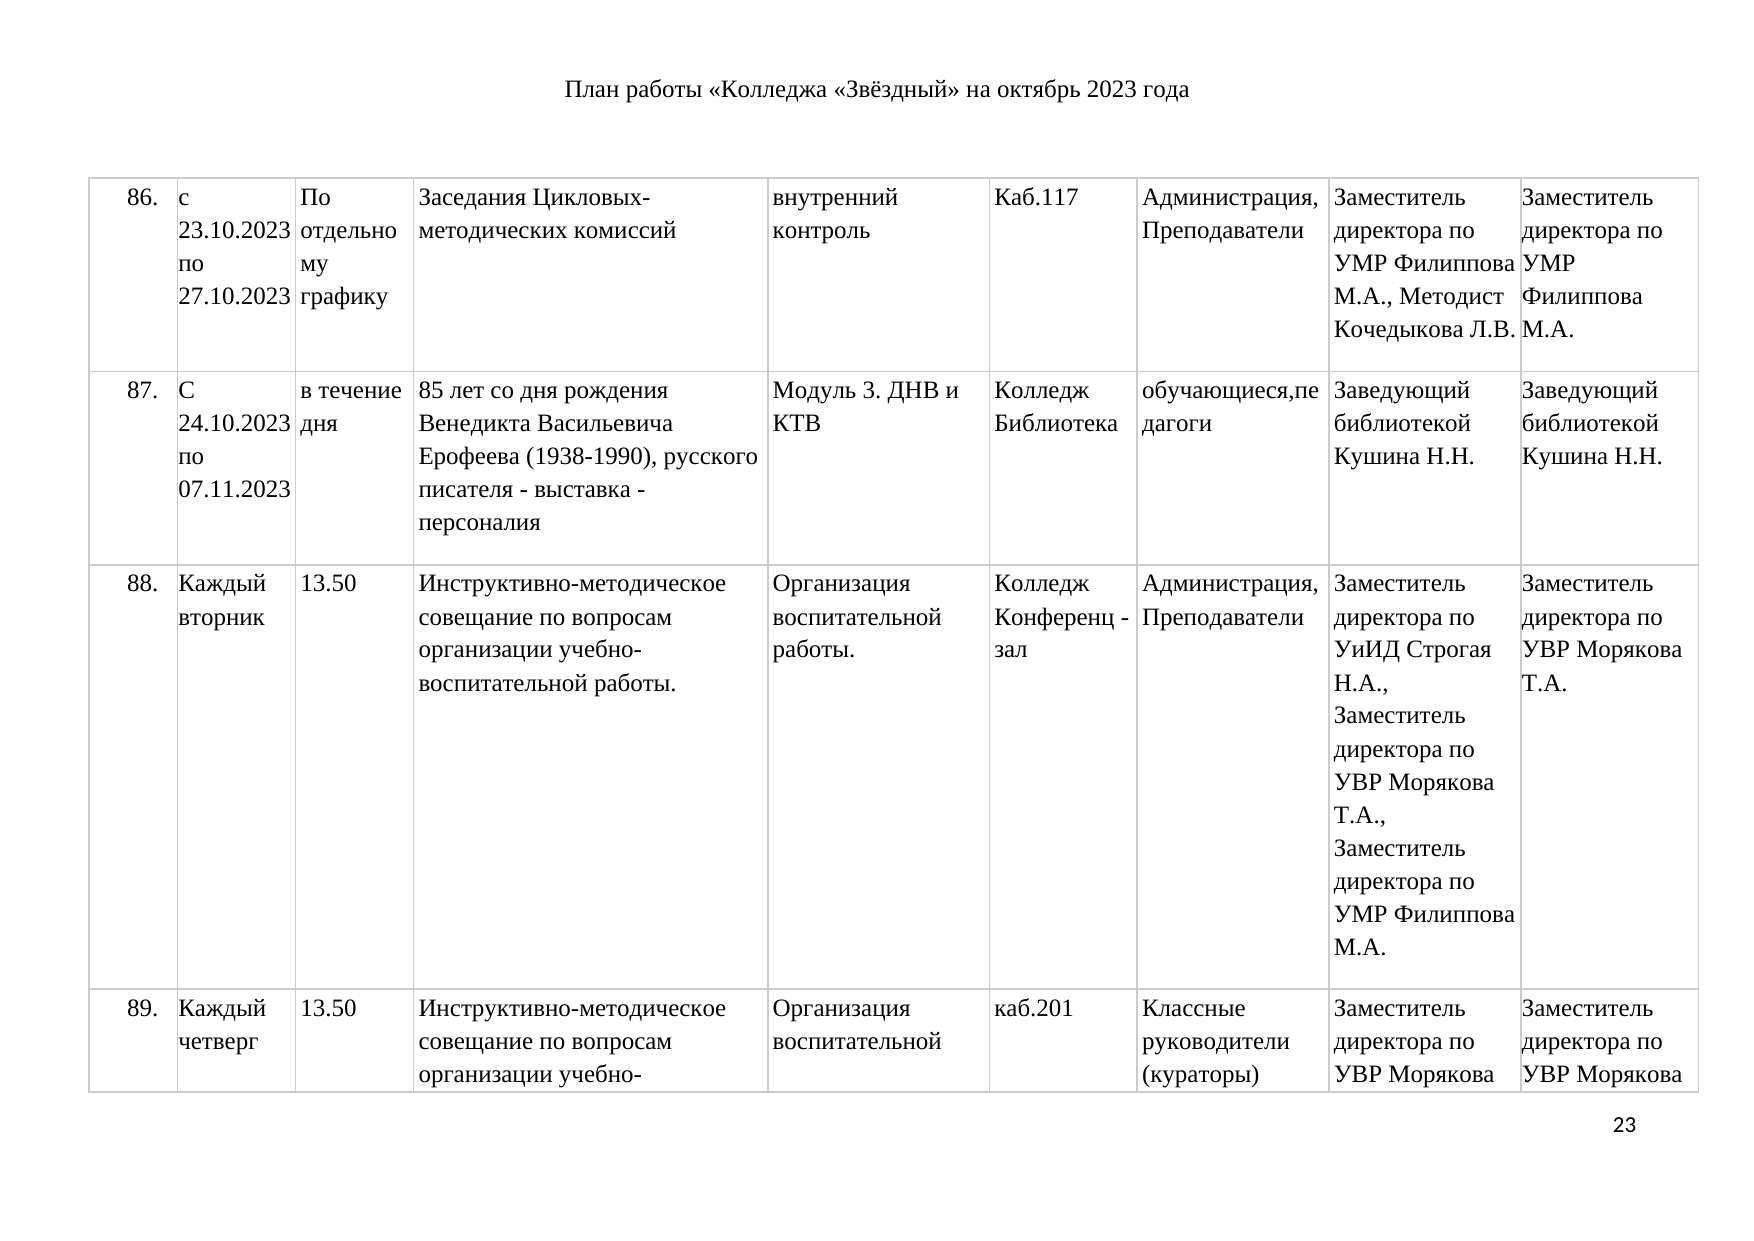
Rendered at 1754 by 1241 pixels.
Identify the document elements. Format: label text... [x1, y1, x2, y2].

table_cell Колледж Конференц - зал [990, 566, 1136, 988]
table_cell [1138, 990, 1328, 1091]
table_cell внутренний контроль [769, 179, 989, 371]
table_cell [1522, 990, 1698, 1091]
table_cell [90, 990, 177, 1091]
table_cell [769, 990, 989, 1091]
table_cell С 24.10.2023 по 07.11.2023 [178, 372, 295, 564]
table_cell Заместитель директора по УиИД Строгая Н.А., Заместитель директора по УВР Морякова Т.А., Заместитель директора по УМР Филиппова М.А. [1330, 566, 1520, 988]
table_cell Каждый четверг [178, 990, 295, 1091]
table_cell Организация воспитательной работы. [769, 566, 989, 988]
table_cell в течение дня [296, 372, 413, 564]
table_cell 85 лет со дня рождения Венедикта Васильевича Ерофеева (1938-1990), русского писателя - выставка - персоналия [414, 372, 767, 564]
table_cell обучающиеся,педагоги [1138, 372, 1328, 564]
table_cell [90, 372, 177, 564]
table_cell [90, 566, 177, 988]
table_cell Модуль 3. ДНВ и КТВ [769, 372, 989, 564]
table_cell с 23.10.2023 по 27.10.2023 [178, 179, 295, 371]
table_cell Инструктивно-методическое совещание по вопросам организации учебно-воспитательной работы. [414, 566, 767, 988]
table_cell Каб.117 [990, 179, 1136, 371]
table_cell Заместитель директора по УВР Морякова Т.А. [1522, 566, 1698, 988]
table_cell Заведующий библиотекой Кушина Н.Н. [1330, 372, 1520, 564]
table_cell Заседания Цикловых-методических комиссий [414, 179, 767, 371]
table_cell Администрация, Преподаватели [1138, 566, 1328, 988]
table_cell [90, 179, 177, 371]
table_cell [414, 990, 767, 1091]
table_cell Заведующий библиотекой Кушина Н.Н. [1522, 372, 1698, 564]
table_cell 13.50 [296, 566, 413, 988]
table_cell Администрация, Преподаватели [1138, 179, 1328, 371]
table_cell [1522, 179, 1698, 371]
table_cell каб.201 [990, 990, 1136, 1091]
table_cell Каждый вторник [178, 566, 295, 988]
table_cell По отдельному графику [296, 179, 413, 371]
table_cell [1330, 990, 1520, 1091]
table_cell Заместитель директора по УМР Филиппова М.А., Методист Кочедыкова Л.В. [1330, 179, 1520, 371]
table_cell 13.50 [296, 990, 413, 1091]
table_cell Колледж Библиотека [990, 372, 1136, 564]
